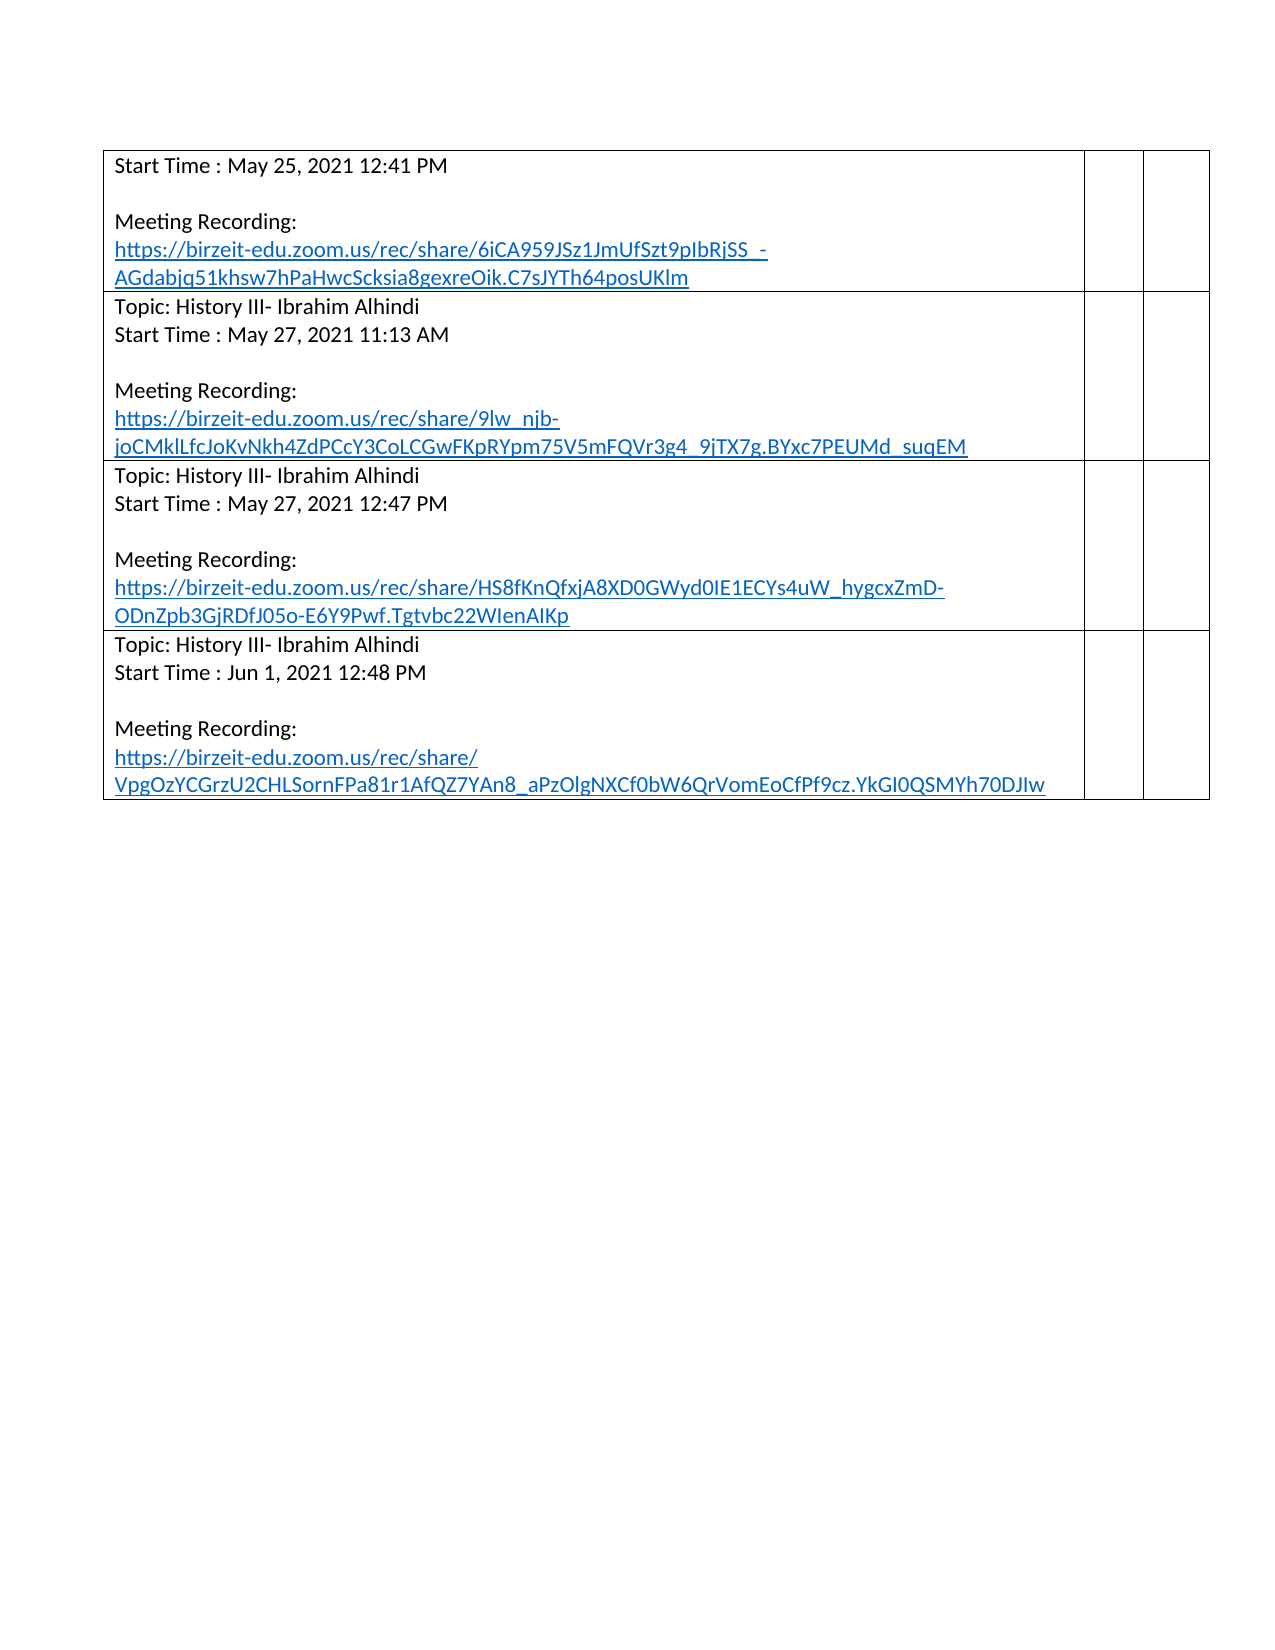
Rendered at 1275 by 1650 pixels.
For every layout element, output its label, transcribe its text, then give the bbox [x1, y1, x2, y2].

table_cell [1144, 292, 1209, 460]
table_cell [1144, 151, 1209, 291]
table_cell [1085, 292, 1143, 460]
table_cell Topic: History III- Ibrahim Alhindi Start Time : May 27, 2021 12:47 PM Meeting Recording: https://birzeit-edu.zoom.us/rec/share/HS8fKnQfxjA8XD0GWyd0IE1ECYs4uW_hygcxZmD-ODnZpb3GjRDfJ05o-E6Y9Pwf.Tgtvbc22WIenAIKp [104, 461, 1084, 629]
table_cell [1144, 631, 1209, 799]
table_cell [1144, 461, 1209, 629]
table_cell [1085, 461, 1143, 629]
table_cell [1085, 631, 1143, 799]
table_cell Topic: History III- Ibrahim Alhindi Start Time : May 27, 2021 11:13 AM Meeting Recording: https://birzeit-edu.zoom.us/rec/share/9lw_njb-joCMklLfcJoKvNkh4ZdPCcY3CoLCGwFKpRYpm75V5mFQVr3g4_9jTX7g.BYxc7PEUMd_suqEM [104, 292, 1084, 460]
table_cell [104, 151, 1084, 291]
table_cell Topic: History III- Ibrahim Alhindi Start Time : Jun 1, 2021 12:48 PM Meeting Recording: https://birzeit-edu.zoom.us/rec/share/VpgOzYCGrzU2CHLSornFPa81r1AfQZ7YAn8_aPzOlgNXCf0bW6QrVomEoCfPf9cz.YkGI0QSMYh70DJIw [104, 631, 1084, 799]
table_cell [1085, 151, 1143, 291]
